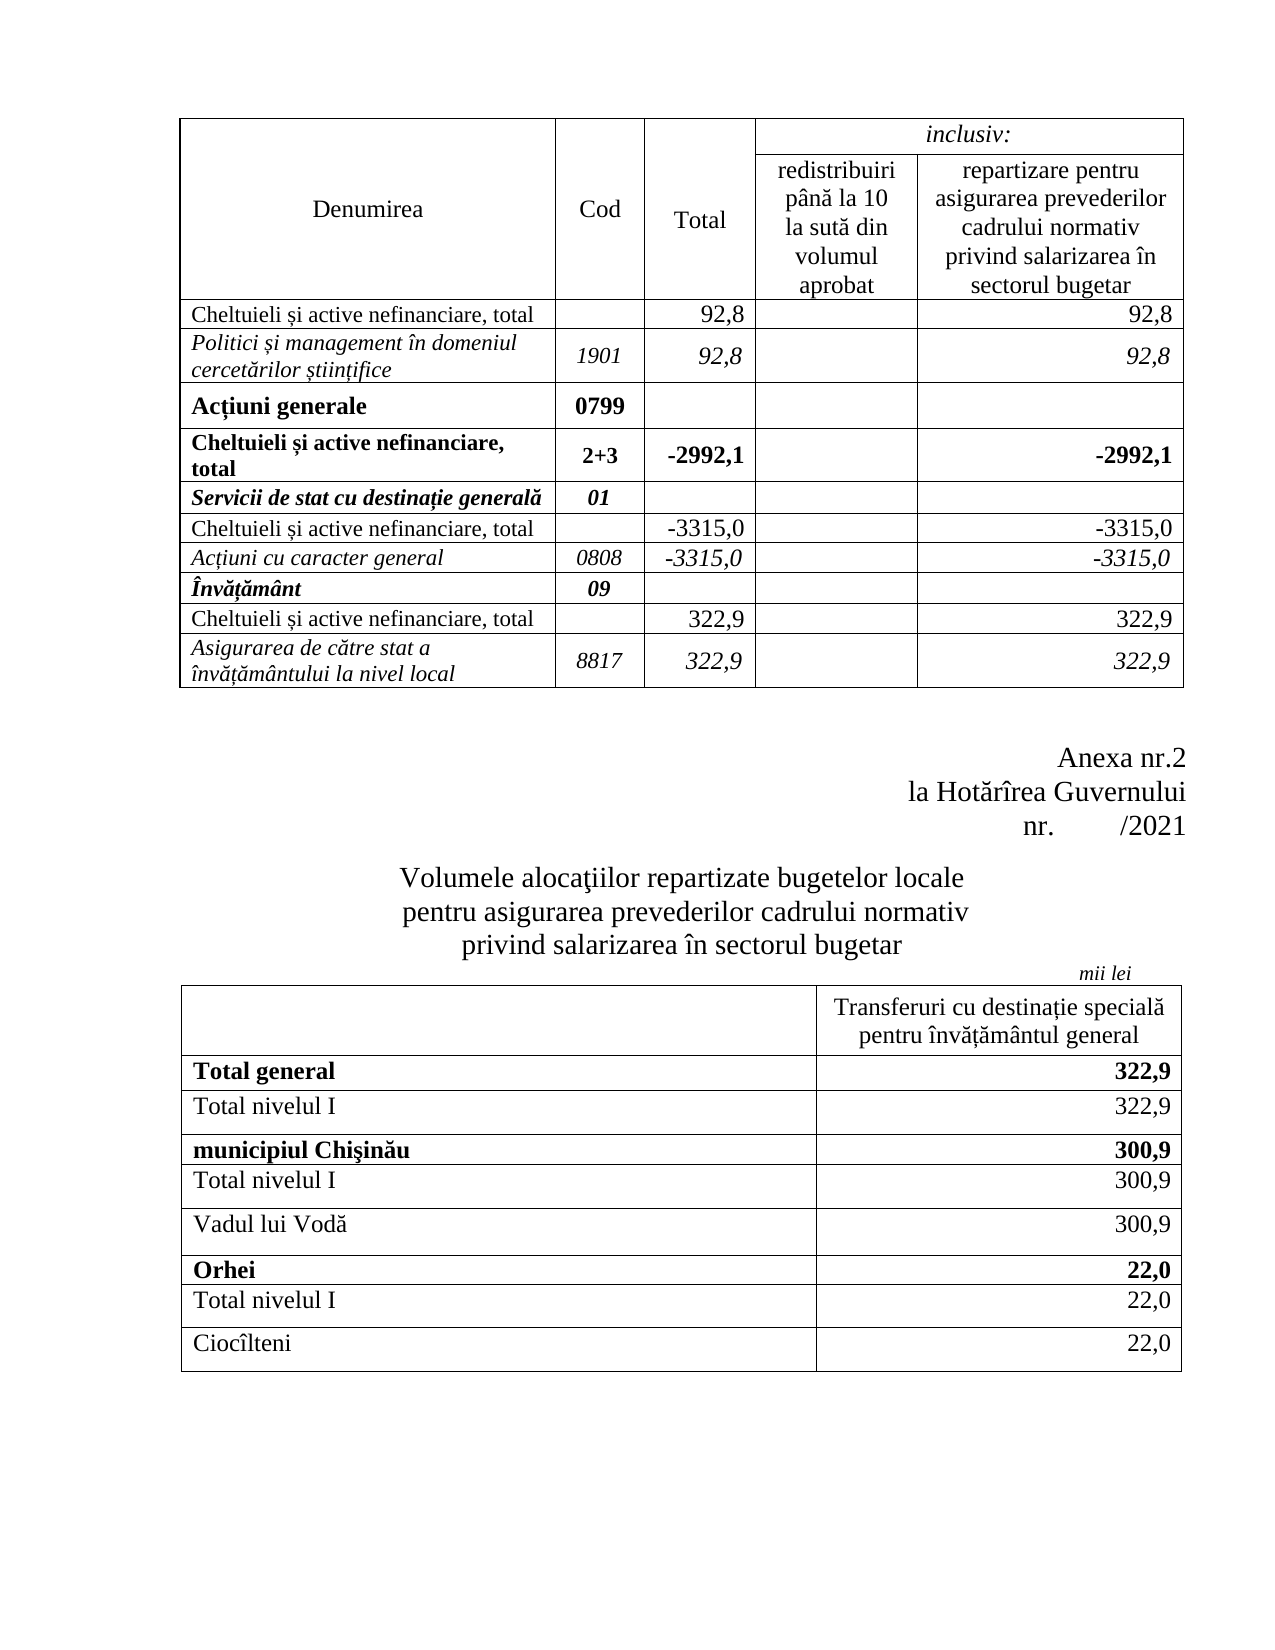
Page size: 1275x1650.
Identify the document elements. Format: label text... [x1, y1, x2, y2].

table_cell [645, 482, 755, 512]
table_cell 22,0 [817, 1256, 1181, 1284]
table_header Total [645, 119, 755, 298]
table_cell 22,0 [817, 1328, 1181, 1371]
table_cell 92,8 [645, 329, 755, 382]
table_cell [645, 383, 755, 427]
table_cell [756, 573, 917, 603]
table_cell [918, 383, 1183, 427]
table_cell Acțiuni cu caracter general [181, 543, 555, 572]
table_cell -3315,0 [645, 543, 755, 572]
text nr. /2021 [177, 808, 1186, 841]
table_cell Acțiuni generale [181, 383, 555, 427]
table_cell Asigurarea de către stat a învățământului la nivel local [181, 634, 555, 687]
table_cell Total nivelul I [182, 1285, 816, 1327]
table_cell [756, 604, 917, 633]
table_cell 322,9 [645, 604, 755, 633]
table_cell 01 [556, 482, 644, 512]
table_cell [556, 300, 644, 328]
table_cell 92,8 [918, 329, 1183, 382]
table_cell 322,9 [918, 634, 1183, 687]
table_cell Cheltuieli și active nefinanciare, total [181, 514, 555, 542]
text pentru asigurarea prevederilor cadrului normativ [177, 894, 1186, 927]
text la Hotărîrea Guvernului [177, 774, 1186, 808]
table_cell Servicii de stat cu destinație generală [181, 482, 555, 512]
table_cell 0808 [556, 543, 644, 572]
text mii lei [177, 961, 1186, 985]
table_cell 300,9 [817, 1135, 1181, 1164]
table_cell Total nivelul I [182, 1091, 816, 1134]
table_cell 1901 [556, 329, 644, 382]
table_cell [918, 573, 1183, 603]
text privind salarizarea în sectorul bugetar [177, 927, 1186, 961]
table_cell [756, 634, 917, 687]
table_cell redistribuiri până la 10 la sută din volumul aprobat [756, 155, 917, 298]
table_cell Total nivelul I [182, 1165, 816, 1208]
table_cell Ciocîlteni [182, 1328, 816, 1371]
text Anexa nr.2 [177, 741, 1186, 774]
table_cell 92,8 [645, 300, 755, 328]
table_cell [756, 514, 917, 542]
table_header inclusiv: [756, 119, 1183, 154]
table_cell [756, 543, 917, 572]
table_cell municipiul Chişinău [182, 1135, 816, 1164]
table_cell 322,9 [817, 1056, 1181, 1090]
table_cell 322,9 [817, 1091, 1181, 1134]
table_cell [918, 482, 1183, 512]
table_cell [756, 300, 917, 328]
table_cell -2992,1 [918, 429, 1183, 481]
table_cell Orhei [182, 1256, 816, 1284]
table_header Transferuri cu destinație specială pentru învățământul general [817, 986, 1181, 1055]
table_cell [645, 573, 755, 603]
table_cell Vadul lui Vodă [182, 1209, 816, 1254]
table_cell Politici și management în domeniul cercetărilor științifice [181, 329, 555, 382]
table_cell 8817 [556, 634, 644, 687]
table_cell 300,9 [817, 1209, 1181, 1254]
table_cell 300,9 [817, 1165, 1181, 1208]
table_cell [556, 604, 644, 633]
table_cell -3315,0 [918, 543, 1183, 572]
table_cell [756, 429, 917, 481]
text Volumele alocaţiilor repartizate bugetelor locale [177, 860, 1186, 894]
table_cell 92,8 [918, 300, 1183, 328]
table_header Cod [556, 119, 644, 298]
table_cell 322,9 [918, 604, 1183, 633]
table_cell Cheltuieli și active nefinanciare, total [181, 429, 555, 481]
table_cell [556, 514, 644, 542]
table_cell Învățământ [181, 573, 555, 603]
table_cell [756, 329, 917, 382]
table_cell Cheltuieli și active nefinanciare, total [181, 300, 555, 328]
table_header Denumirea [181, 119, 555, 298]
table_header [182, 986, 816, 1055]
table_cell -2992,1 [645, 429, 755, 481]
table_cell [756, 383, 917, 427]
table_cell 09 [556, 573, 644, 603]
table_cell 22,0 [817, 1285, 1181, 1327]
table_cell 2+3 [556, 429, 644, 481]
table_cell Cheltuieli și active nefinanciare, total [181, 604, 555, 633]
table_cell -3315,0 [645, 514, 755, 542]
table_cell [756, 482, 917, 512]
table_cell repartizare pentru asigurarea prevederilor cadrului normativ privind salarizarea în sectorul bugetar [918, 155, 1183, 298]
table_cell Total general [182, 1056, 816, 1090]
table_cell 0799 [556, 383, 644, 427]
table_cell 322,9 [645, 634, 755, 687]
table_cell -3315,0 [918, 514, 1183, 542]
